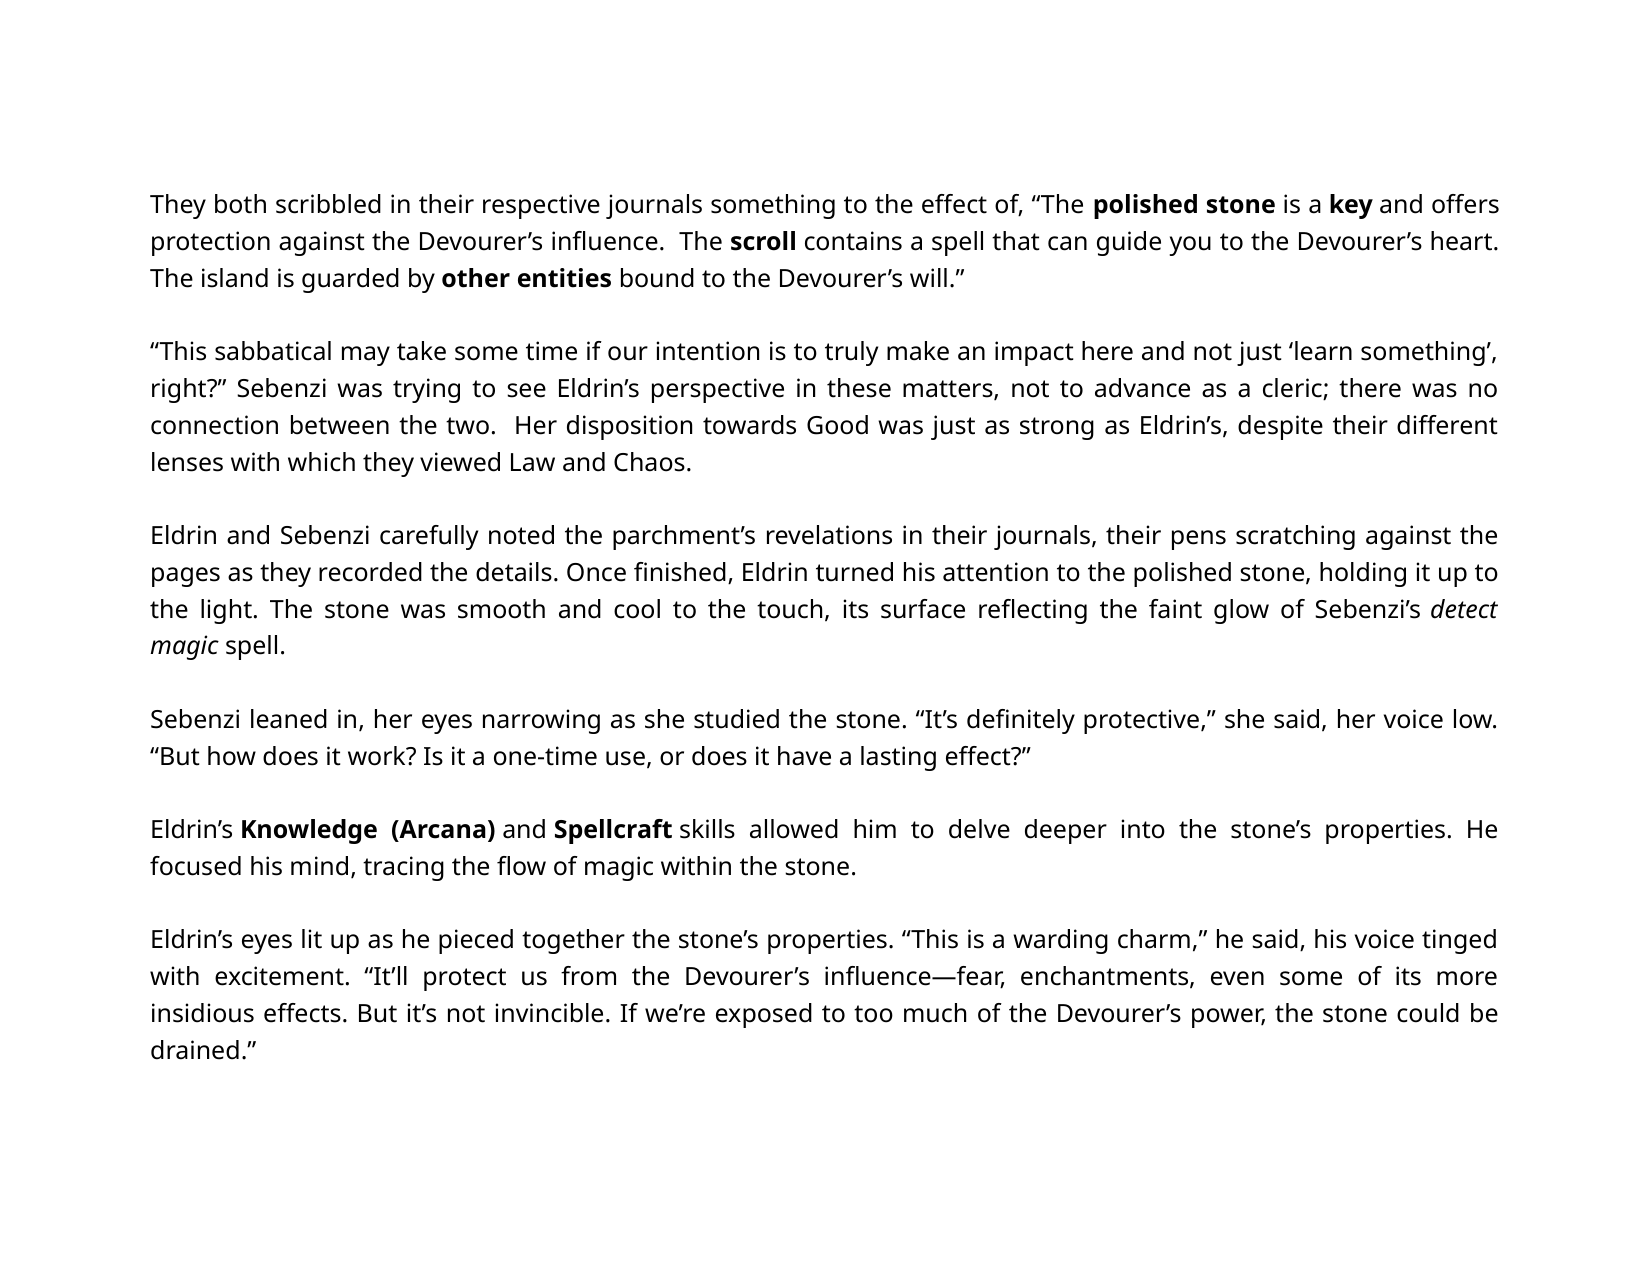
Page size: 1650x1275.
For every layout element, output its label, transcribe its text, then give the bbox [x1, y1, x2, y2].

text Eldrin and Sebenzi carefully noted the parchment’s revelations in their journals, their pens scratching against the pages as they recorded the details. Once finished, Eldrin turned his attention to the polished stone, holding it up to the light. The stone was smooth and cool to the touch, its surface reflecting the faint glow of Sebenzi’s detect magic spell. [150, 518, 1500, 662]
text “This sabbatical may take some time if our intention is to truly make an impact here and not just ‘learn something’, right?” Sebenzi was trying to see Eldrin’s perspective in these matters, not to advance as a cleric; there was no connection between the two. Her disposition towards Good was just as strong as Eldrin’s, despite their different lenses with which they viewed Law and Chaos. [150, 334, 1500, 478]
text Sebenzi leaned in, her eyes narrowing as she studied the stone. “It’s definitely protective,” she said, her voice low. “But how does it work? Is it a one-time use, or does it have a lasting effect?” [150, 702, 1500, 772]
text Eldrin’s eyes lit up as he pieced together the stone’s properties. “This is a warding charm,” he said, his voice tinged with excitement. “It’ll protect us from the Devourer’s influence—fear, enchantments, even some of its more insidious effects. But it’s not invincible. If we’re exposed to too much of the Devourer’s power, the stone could be drained.” [150, 922, 1500, 1067]
text They both scribbled in their respective journals something to the effect of, “The polished stone is a key and offers protection against the Devourer’s influence. The scroll contains a spell that can guide you to the Devourer’s heart. The island is guarded by other entities bound to the Devourer’s will.” [150, 187, 1500, 294]
text Eldrin’s Knowledge (Arcana) and Spellcraft skills allowed him to delve deeper into the stone’s properties. He focused his mind, tracing the flow of magic within the stone. [150, 812, 1500, 883]
